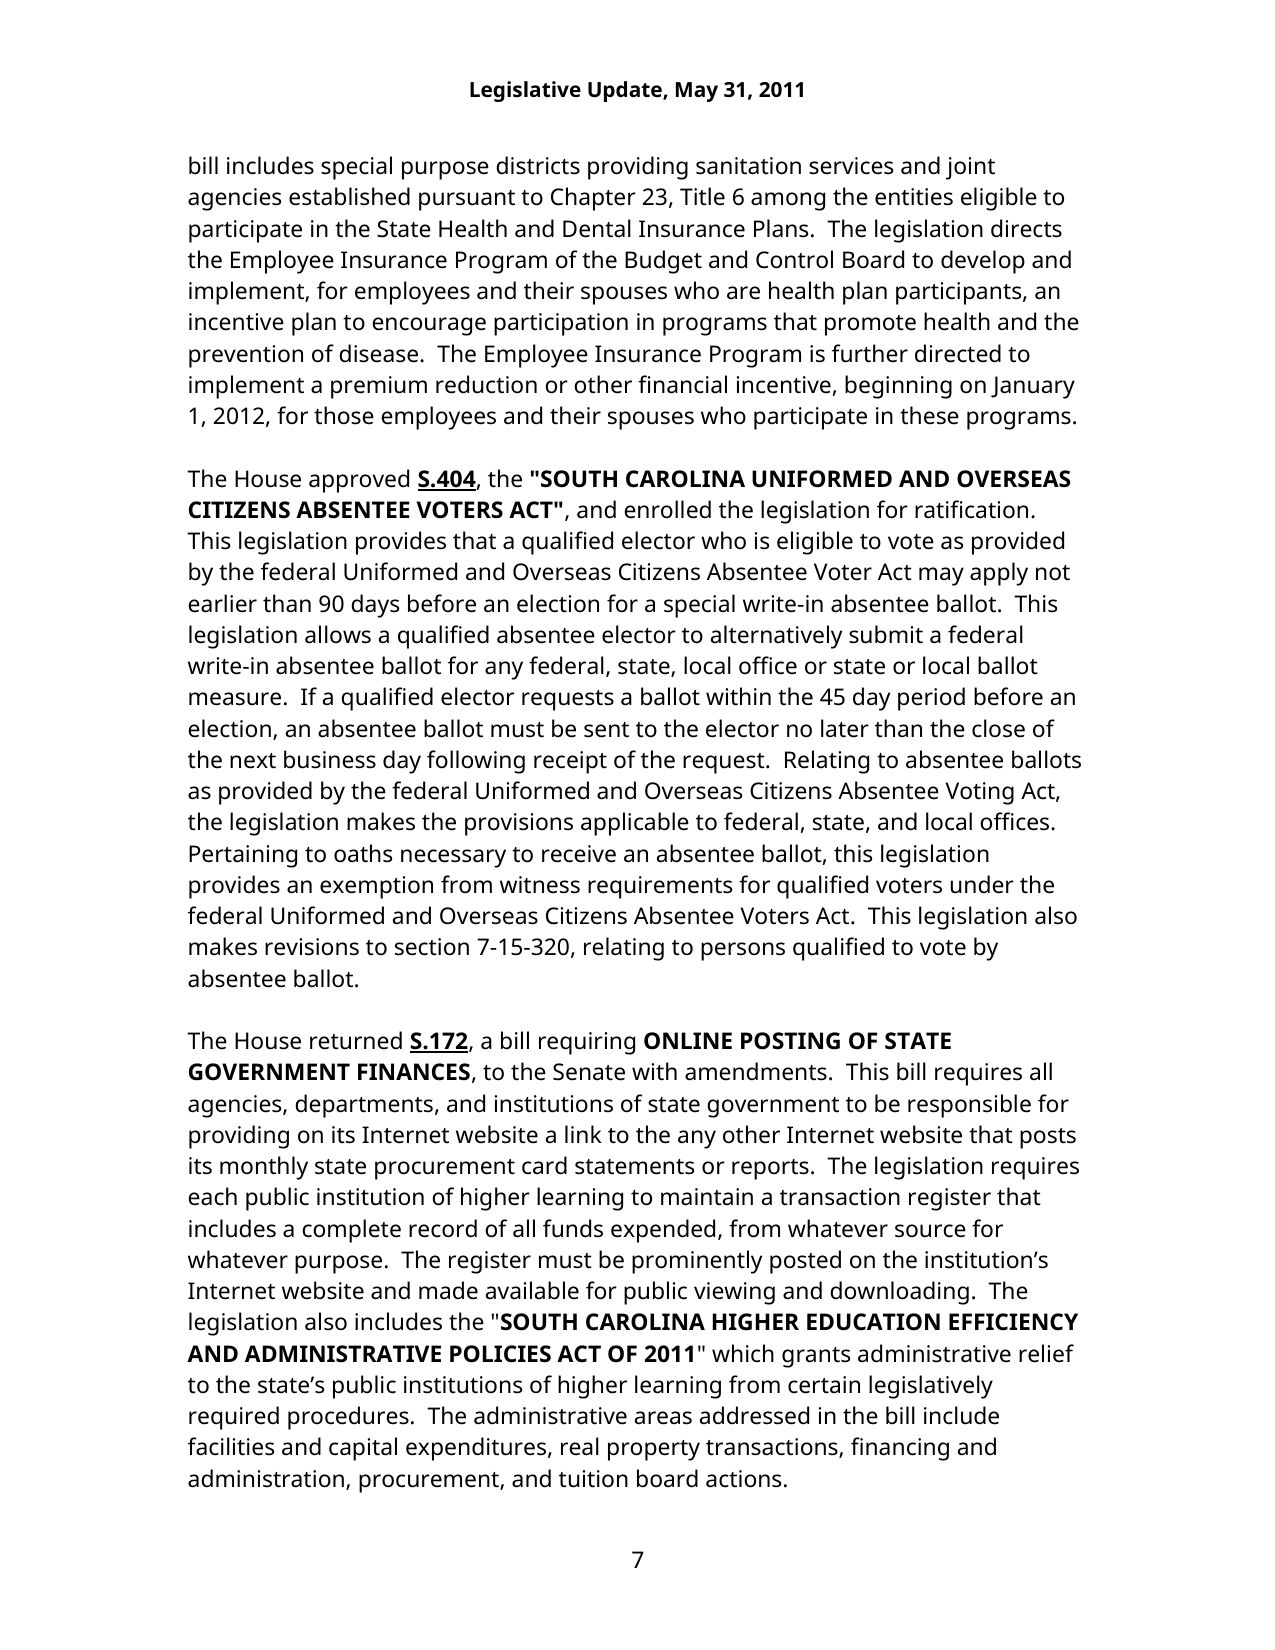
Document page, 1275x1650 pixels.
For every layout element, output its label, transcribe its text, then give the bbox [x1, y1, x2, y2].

text The House returned S.172, a bill requiring ONLINE POSTING OF STATE GOVERNMENT FINANCES, to the Senate with amendments. This bill requires all agencies, departments, and institutions of state government to be responsible for providing on its Internet website a link to the any other Internet website that posts its monthly state procurement card statements or reports. The legislation requires each public institution of higher learning to maintain a transaction register that includes a complete record of all funds expended, from whatever source for whatever purpose. The register must be prominently posted on the institution’s Internet website and made available for public viewing and downloading. The legislation also includes the "SOUTH CAROLINA HIGHER EDUCATION EFFICIENCY AND ADMINISTRATIVE POLICIES ACT OF 2011" which grants administrative relief to the state’s public institutions of higher learning from certain legislatively required procedures. The administrative areas addressed in the bill include facilities and capital expenditures, real property transactions, financing and administration, procurement, and tuition board actions. [187, 1025, 1087, 1494]
text The House approved S.404, the "SOUTH CAROLINA UNIFORMED AND OVERSEAS CITIZENS ABSENTEE VOTERS ACT", and enrolled the legislation for ratification. This legislation provides that a qualified elector who is eligible to vote as provided by the federal Uniformed and Overseas Citizens Absentee Voter Act may apply not earlier than 90 days before an election for a special write-in absentee ballot. This legislation allows a qualified absentee elector to alternatively submit a federal write-in absentee ballot for any federal, state, local office or state or local ballot measure. If a qualified elector requests a ballot within the 45 day period before an election, an absentee ballot must be sent to the elector no later than the close of the next business day following receipt of the request. Relating to absentee ballots as provided by the federal Uniformed and Overseas Citizens Absentee Voting Act, the legislation makes the provisions applicable to federal, state, and local offices. Pertaining to oaths necessary to receive an absentee ballot, this legislation provides an exemption from witness requirements for qualified voters under the federal Uniformed and Overseas Citizens Absentee Voters Act. This legislation also makes revisions to section 7-15-320, relating to persons qualified to vote by absentee ballot. [187, 462, 1087, 994]
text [187, 150, 1087, 431]
